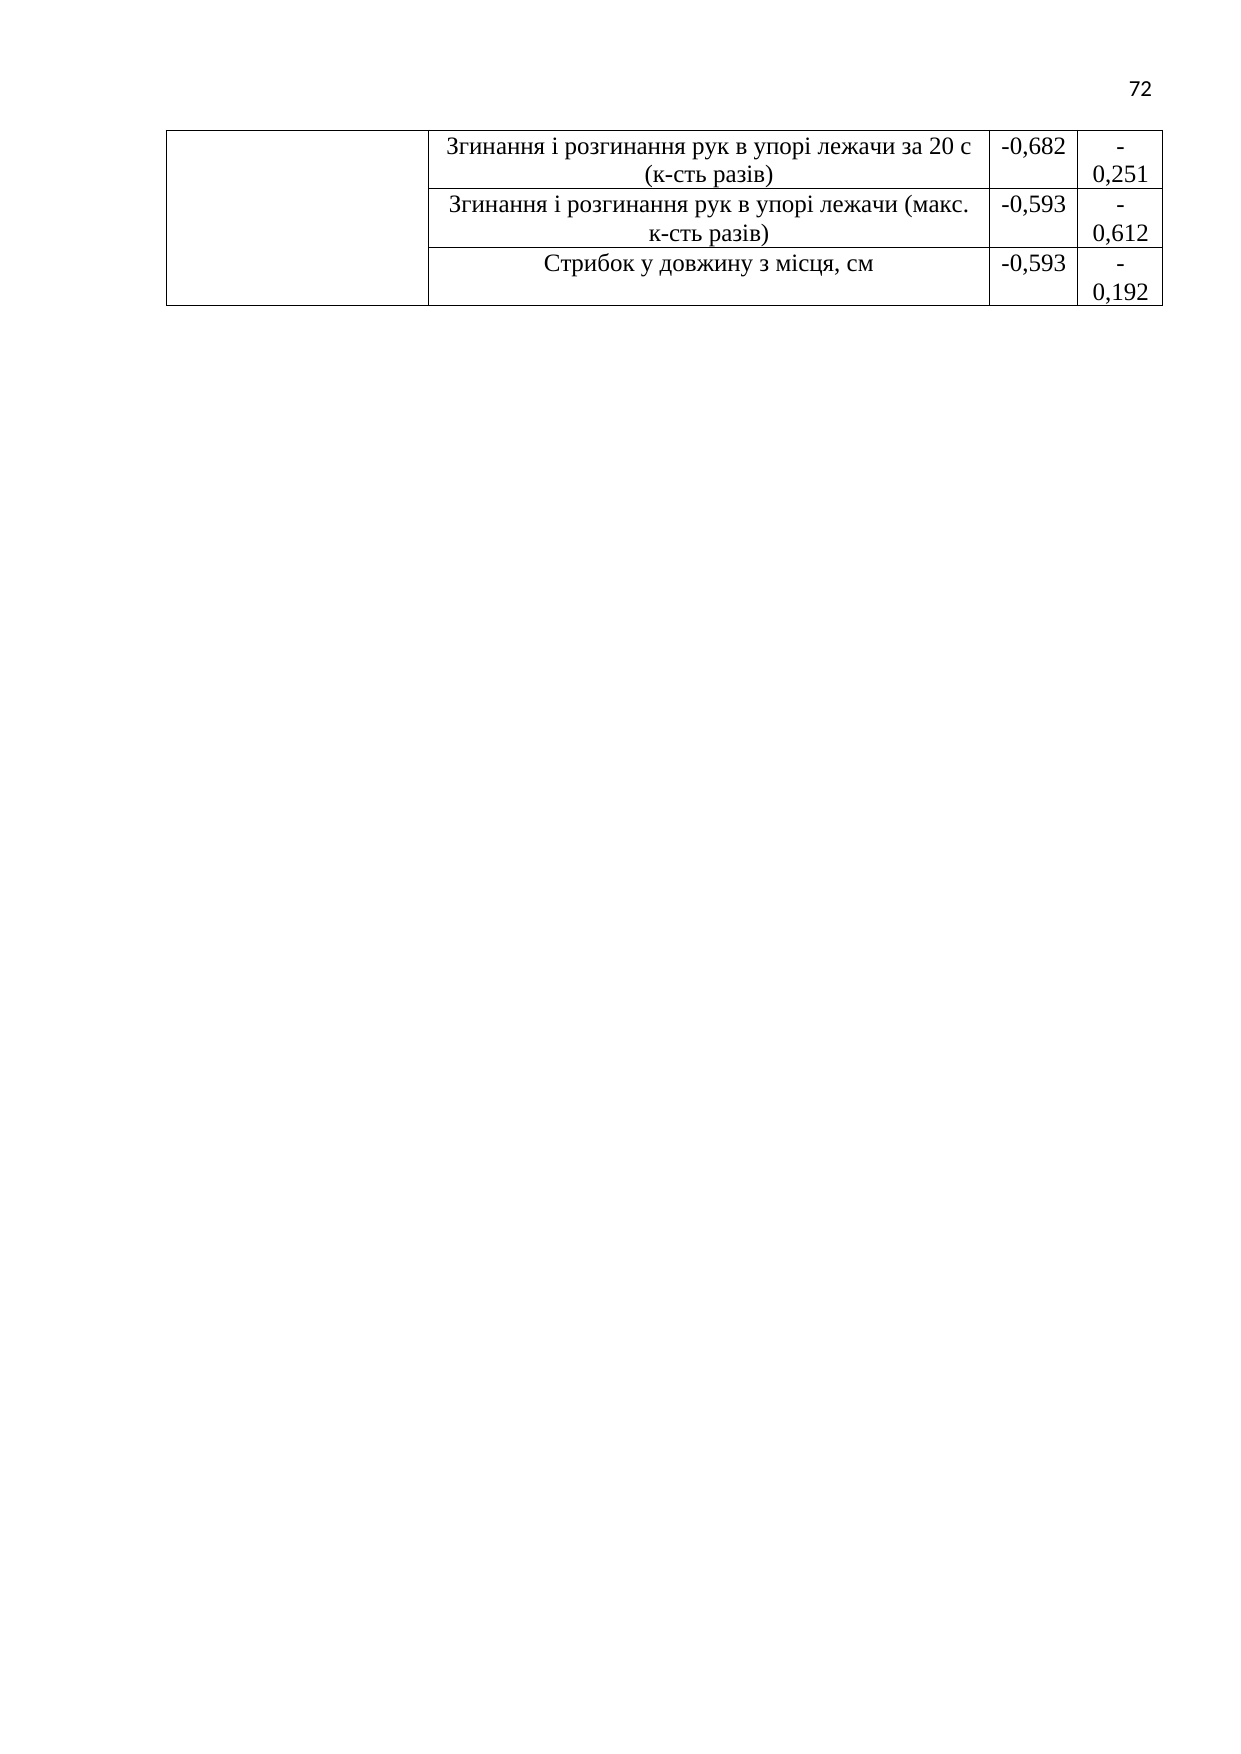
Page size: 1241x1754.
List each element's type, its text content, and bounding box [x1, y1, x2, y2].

table_cell -0,682 [990, 131, 1077, 188]
table_cell Згинання і розгинання рук в упорі лежачи за 20 с (к-сть разів) [429, 131, 989, 188]
table_cell -0,593 [990, 248, 1077, 305]
table_cell Стрибок у довжину з місця, см [429, 248, 989, 305]
table_cell -0,251 [1078, 131, 1162, 188]
table_cell -0,593 [990, 189, 1077, 247]
table_cell Згинання і розгинання рук в упорі лежачи (макс. к-сть разів) [429, 189, 989, 247]
table_cell -0,612 [1078, 189, 1162, 247]
table_cell -0,192 [1078, 248, 1162, 305]
